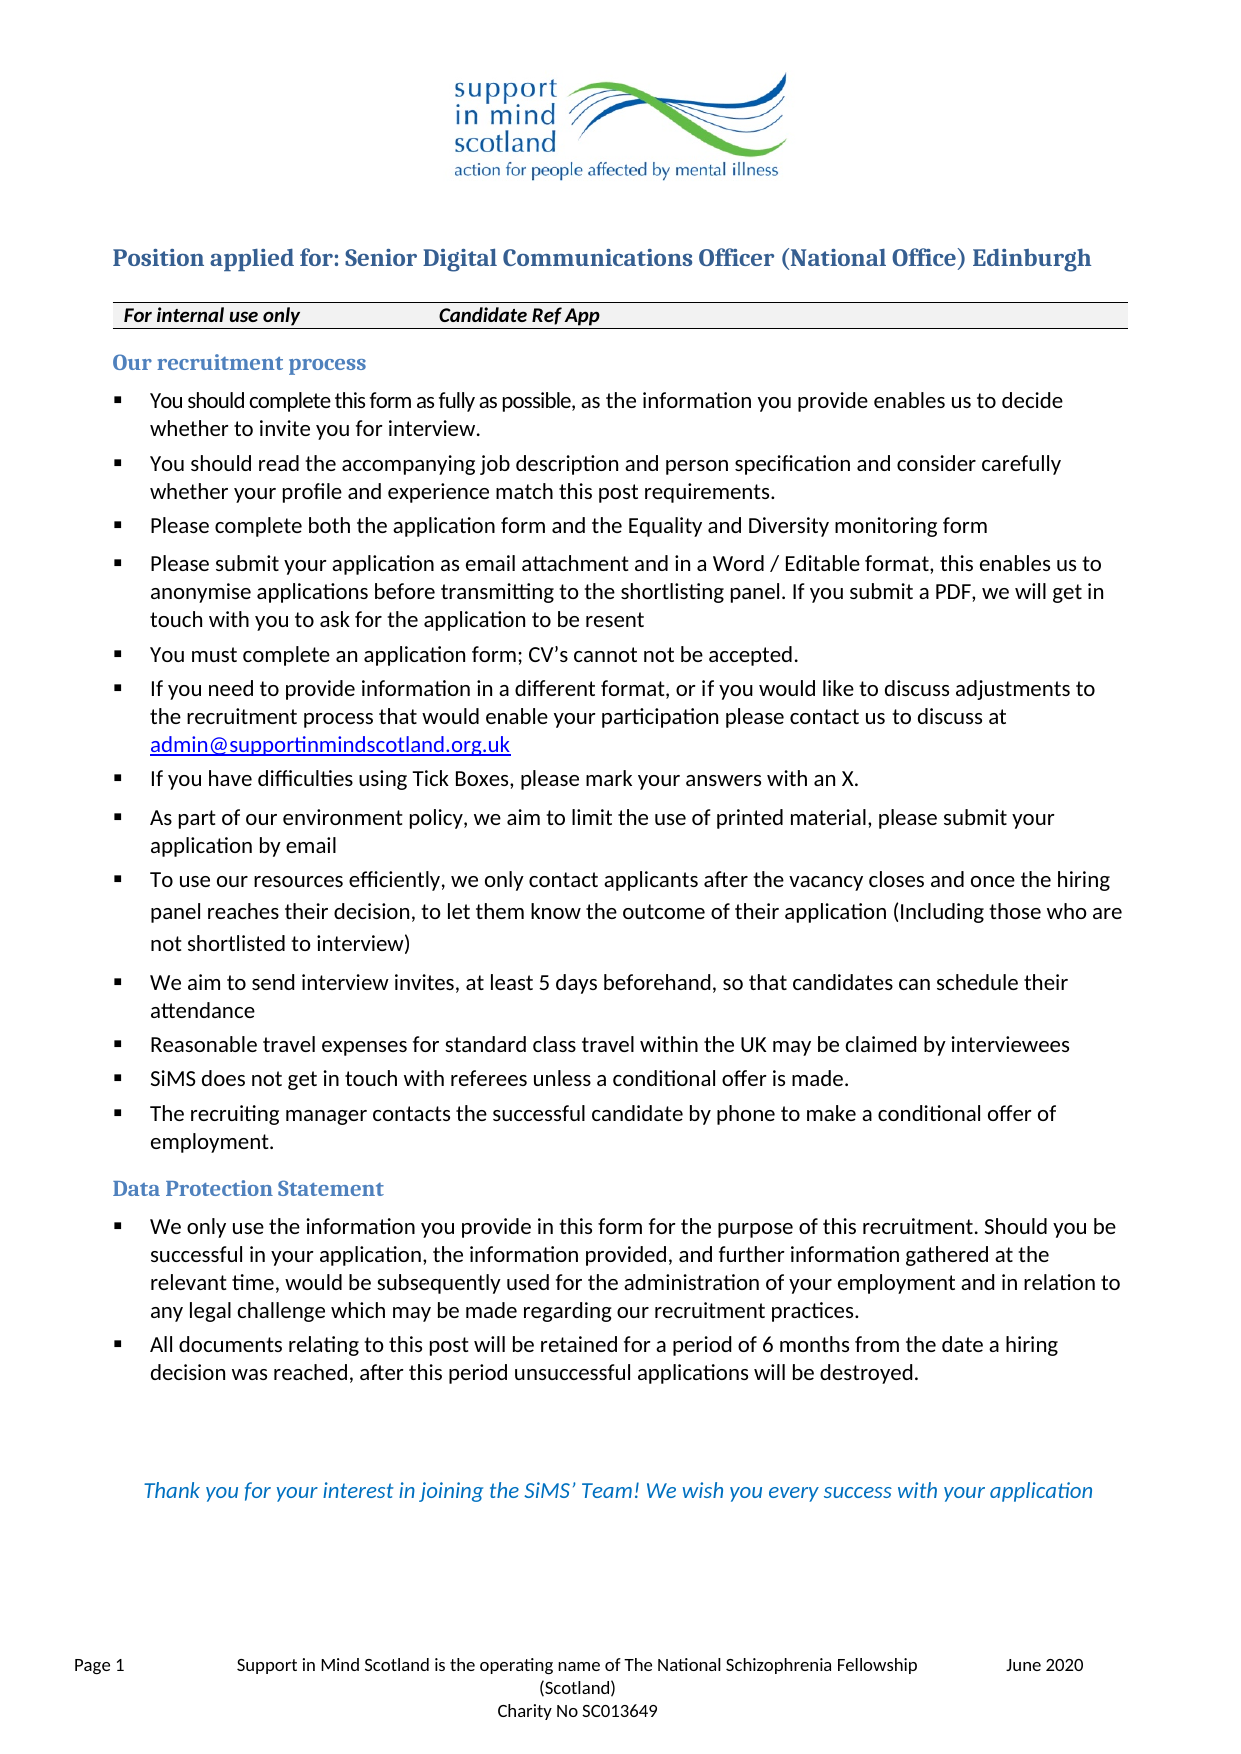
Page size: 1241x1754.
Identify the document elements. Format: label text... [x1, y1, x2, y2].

list The recruiting manager contacts the successful candidate by phone to make a conditional offer of employment. [112, 1099, 1128, 1155]
list Please submit your application as email attachment and in a Word / Editable format, this enables us to anonymise applications before transmitting to the shortlisting panel. If you submit a PDF, we will get in touch with you to ask for the application to be resent [112, 549, 1128, 633]
list You should complete this form as fully as possible, as the information you provide enables us to decide whether to invite you for interview. [112, 386, 1128, 442]
table_header For internal use only [113, 303, 428, 328]
list You should read the accompanying job description and person specification and consider carefully whether your profile and experience match this post requirements. [112, 449, 1128, 505]
table_header Candidate Ref App [428, 303, 1128, 328]
list If you have difficulties using Tick Boxes, please mark your answers with an X. [112, 764, 1128, 792]
list If you need to provide information in a different format, or if you would like to discuss adjustments to the recruitment process that would enable your participation please contact us to discuss at admin@supportinmindscotland.org.uk [112, 674, 1128, 758]
list Reasonable travel expenses for standard class travel within the UK may be claimed by interviewees [112, 1030, 1128, 1058]
text Thank you for your interest in joining the SiMS’ Team! We wish you every success with your application [112, 1476, 1128, 1504]
list All documents relating to this post will be retained for a period of 6 months from the date a hiring decision was reached, after this period unsuccessful applications will be destroyed. [112, 1330, 1128, 1386]
list To use our resources efficiently, we only contact applicants after the vacancy closes and once the hiring panel reaches their decision, to let them know the outcome of their application (Including those who are not shortlisted to interview) [112, 865, 1128, 957]
subtitle Our recruitment process [112, 350, 1128, 376]
picture [443, 59, 798, 194]
list We only use the information you provide in this form for the purpose of this recruitment. Should you be successful in your application, the information provided, and further information gathered at the relevant time, would be subsequently used for the administration of your employment and in relation to any legal challenge which may be made regarding our recruitment practices. [112, 1212, 1128, 1324]
subtitle Data Protection Statement [112, 1176, 1128, 1202]
list SiMS does not get in touch with referees unless a conditional offer is made. [112, 1064, 1128, 1092]
subtitle Position applied for: Senior Digital Communications Officer (National Office) Edinburgh [112, 244, 1128, 272]
list As part of our environment policy, we aim to limit the use of printed material, please submit your application by email [112, 803, 1128, 859]
list Please complete both the application form and the Equality and Diversity monitoring form [112, 511, 1128, 539]
list You must complete an application form; CV’s cannot not be accepted. [112, 640, 1128, 668]
list We aim to send interview invites, at least 5 days beforehand, so that candidates can schedule their attendance [112, 968, 1128, 1024]
